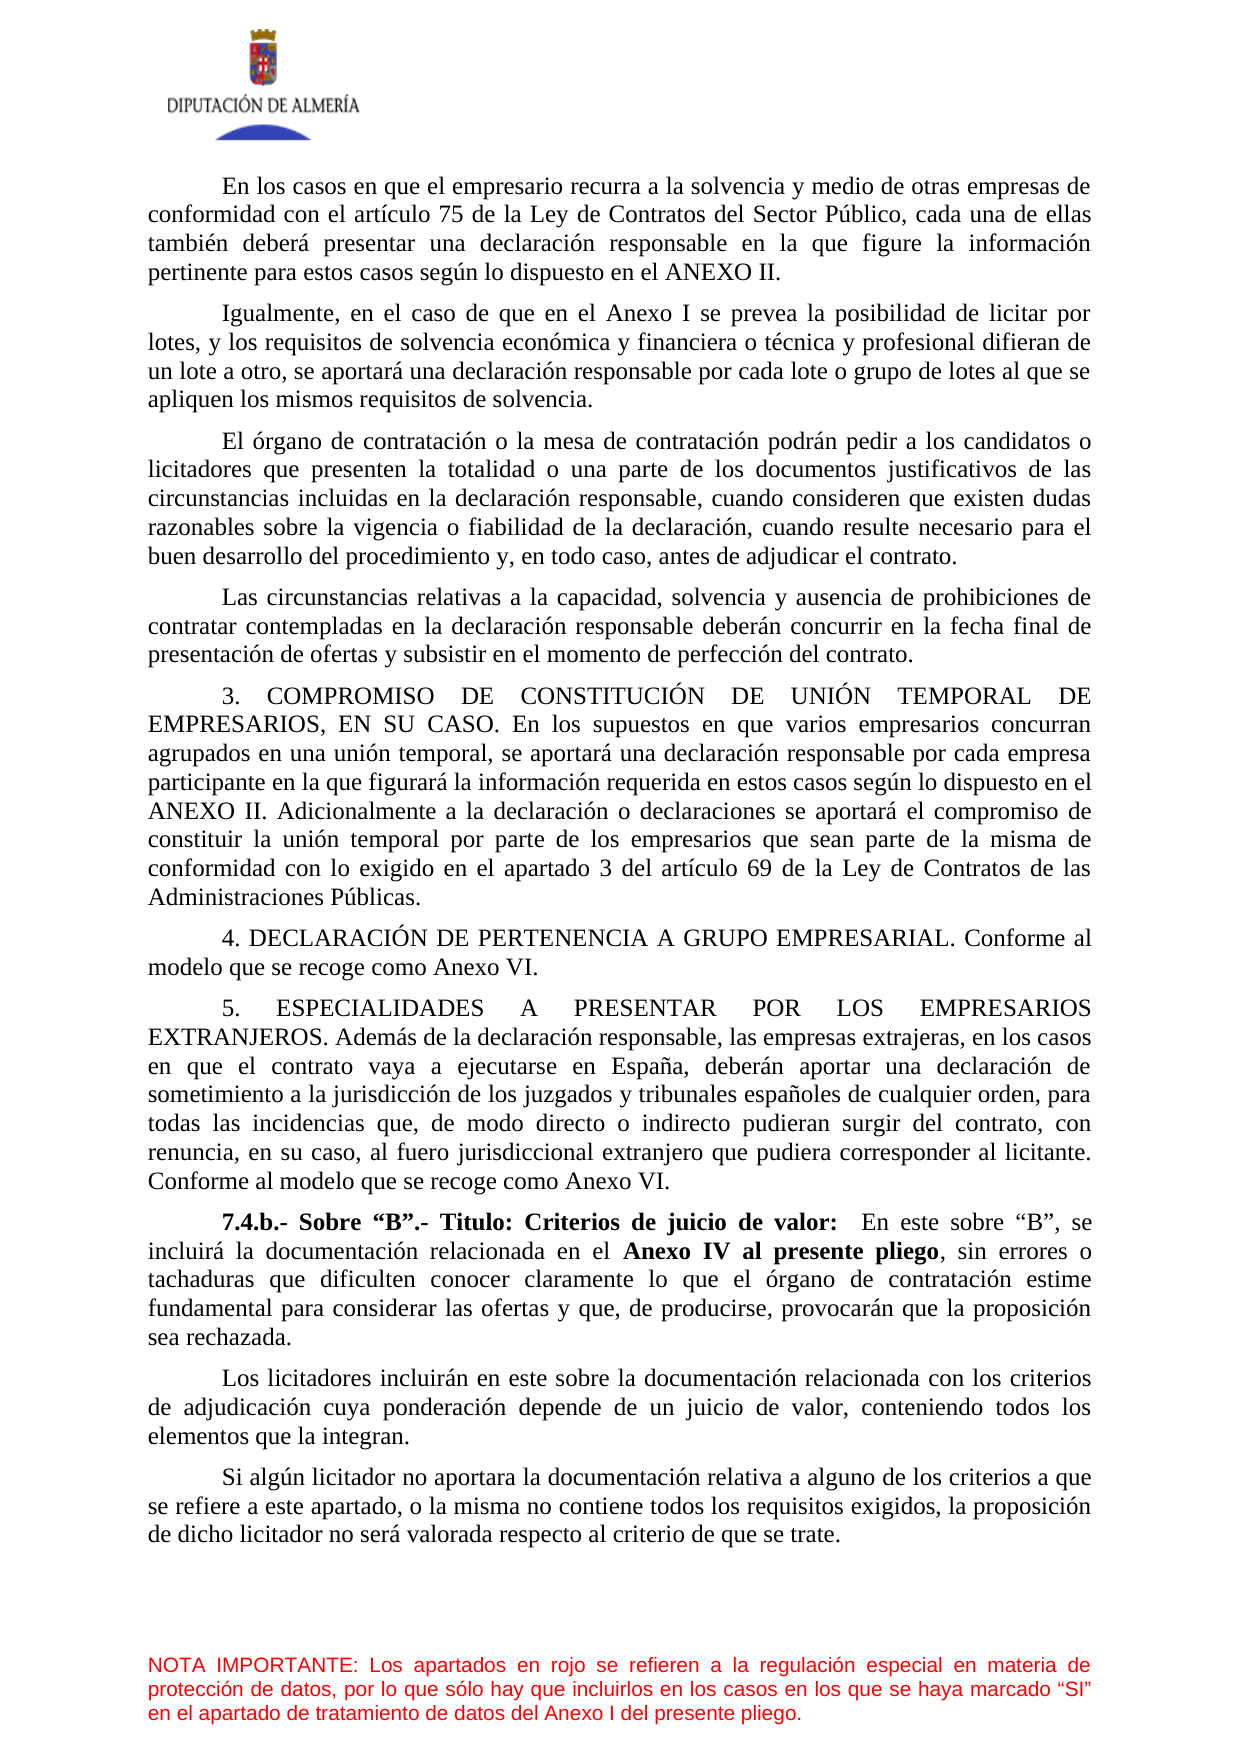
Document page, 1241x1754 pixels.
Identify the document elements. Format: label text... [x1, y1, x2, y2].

text 3. COMPROMISO DE CONSTITUCIÓN DE UNIÓN TEMPORAL DE EMPRESARIOS, EN SU CASO. En los supuestos en que varios empresarios concurran agrupados en una unión temporal, se aportará una declaración responsable por cada empresa participante en la que figurará la información requerida en estos casos según lo dispuesto en el ANEXO II. Adicionalmente a la declaración o declaraciones se aportará el compromiso de constituir la unión temporal por parte de los empresarios que sean parte de la misma de conformidad con lo exigido en el apartado 3 del artículo 69 de la Ley de Contratos de las Administraciones Públicas. [148, 681, 1092, 911]
text 5. ESPECIALIDADES A PRESENTAR POR LOS EMPRESARIOS EXTRANJEROS. Además de la declaración responsable, las empresas extrajeras, en los casos en que el contrato vaya a ejecutarse en España, deberán aportar una declaración de sometimiento a la jurisdicción de los juzgados y tribunales españoles de cualquier orden, para todas las incidencias que, de modo directo o indirecto pudieran surgir del contrato, con renuncia, en su caso, al fuero jurisdiccional extranjero que pudiera corresponder al licitante. Conforme al modelo que se recoge como Anexo VI. [148, 993, 1092, 1194]
text Igualmente, en el caso de que en el Anexo I se prevea la posibilidad de licitar por lotes, y los requisitos de solvencia económica y financiera o técnica y profesional difieran de un lote a otro, se aportará una declaración responsable por cada lote o grupo de lotes al que se apliquen los mismos requisitos de solvencia. [148, 298, 1092, 413]
text Las circunstancias relativas a la capacidad, solvencia y ausencia de prohibiciones de contratar contempladas en la declaración responsable deberán concurrir en la fecha final de presentación de ofertas y subsistir en el momento de perfección del contrato. [148, 582, 1092, 668]
text El órgano de contratación o la mesa de contratación podrán pedir a los candidatos o licitadores que presenten la totalidad o una parte de los documentos justificativos de las circunstancias incluidas en la declaración responsable, cuando consideren que existen dudas razonables sobre la vigencia o fiabilidad de la declaración, cuando resulte necesario para el buen desarrollo del procedimiento y, en todo caso, antes de adjudicar el contrato. [148, 426, 1092, 569]
text 4. DECLARACIÓN DE PERTENENCIA A GRUPO EMPRESARIAL. Conforme al modelo que se recoge como Anexo VI. [148, 923, 1092, 981]
text Si algún licitador no aportara la documentación relativa a alguno de los criterios a que se refiere a este apartado, o la misma no contiene todos los requisitos exigidos, la proposición de dicho licitador no será valorada respecto al criterio de que se trate. [148, 1462, 1092, 1548]
text En los casos en que el empresario recurra a la solvencia y medio de otras empresas de conformidad con el artículo 75 de la Ley de Contratos del Sector Público, cada una de ellas también deberá presentar una declaración responsable en la que figure la información pertinente para estos casos según lo dispuesto en el ANEXO II. [148, 171, 1092, 286]
picture [167, 29, 361, 142]
text 7.4.b.- Sobre “B”.- Titulo: Criterios de juicio de valor: En este sobre “B”, se incluirá la documentación relacionada en el Anexo IV al presente pliego, sin errores o tachaduras que dificulten conocer claramente lo que el órgano de contratación estime fundamental para considerar las ofertas y que, de producirse, provocarán que la proposición sea rechazada. [148, 1207, 1092, 1351]
text Los licitadores incluirán en este sobre la documentación relacionada con los criterios de adjudicación cuya ponderación depende de un juicio de valor, conteniendo todos los elementos que la integran. [148, 1363, 1092, 1449]
